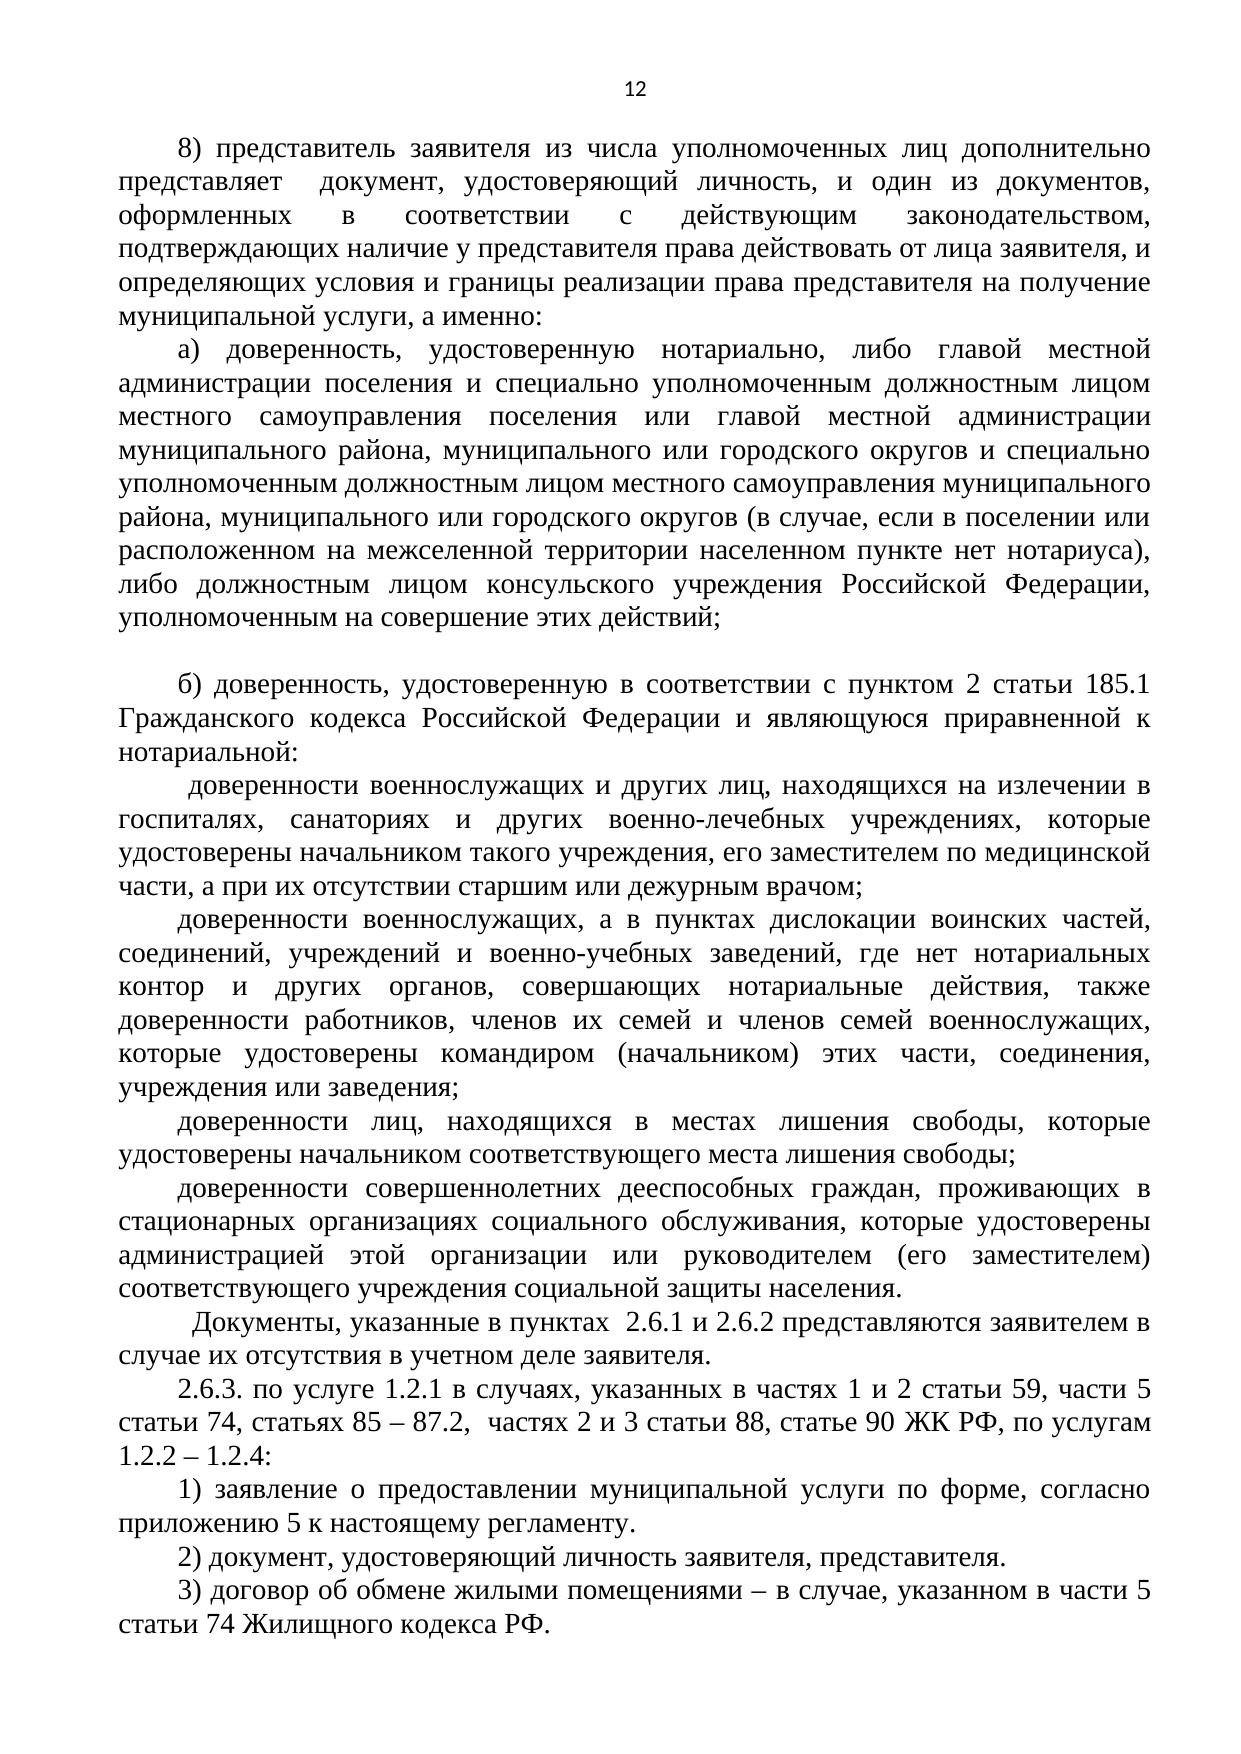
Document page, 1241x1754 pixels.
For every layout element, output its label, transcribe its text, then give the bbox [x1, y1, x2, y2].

text 1) заявление о предоставлении муниципальной услуги по форме, согласно приложению 5 к настоящему регламенту. [118, 1472, 1152, 1539]
text доверенности военнослужащих, а в пунктах дислокации воинских частей, соединений, учреждений и военно-учебных заведений, где нет нотариальных контор и других органов, совершающих нотариальные действия, также доверенности работников, членов их семей и членов семей военнослужащих, которые удостоверены командиром (начальником) этих части, соединения, учреждения или заведения; [118, 901, 1152, 1103]
text а) доверенность, удостоверенную нотариально, либо главой местной администрации поселения и специально уполномоченным должностным лицом местного самоуправления поселения или главой местной администрации муниципального района, муниципального или городского округов и специально уполномоченным должностным лицом местного самоуправления муниципального района, муниципального или городского округов (в случае, если в поселении или расположенном на межселенной территории населенном пункте нет нотариуса), либо должностным лицом консульского учреждения Российской Федерации, уполномоченным на совершение этих действий; [118, 331, 1152, 633]
text 8) представитель заявителя из числа уполномоченных лиц дополнительно представляет документ, удостоверяющий личность, и один из документов, оформленных в соответствии с действующим законодательством, подтверждающих наличие у представителя права действовать от лица заявителя, и определяющих условия и границы реализации права представителя на получение муниципальной услуги, а именно: [118, 130, 1152, 331]
text 2.6.3. по услуге 1.2.1 в случаях, указанных в частях 1 и 2 статьи 59, части 5 статьи 74, статьях 85 – 87.2, частях 2 и 3 статьи 88, статье 90 ЖК РФ, по услугам 1.2.2 – 1.2.4: [118, 1371, 1152, 1472]
text доверенности лиц, находящихся в местах лишения свободы, которые удостоверены начальником соответствующего места лишения свободы; [118, 1103, 1152, 1170]
text доверенности совершеннолетних дееспособных граждан, проживающих в стационарных организациях социального обслуживания, которые удостоверены администрацией этой организации или руководителем (его заместителем) соответствующего учреждения социальной защиты населения. [118, 1170, 1152, 1304]
text б) доверенность, удостоверенную в соответствии с пунктом 2 статьи 185.1 Гражданского кодекса Российской Федерации и являющуюся приравненной к нотариальной: [118, 667, 1152, 767]
text 2) документ, удостоверяющий личность заявителя, представителя. [118, 1539, 1152, 1572]
text Документы, указанные в пунктах 2.6.1 и 2.6.2 представляются заявителем в случае их отсутствия в учетном деле заявителя. [118, 1304, 1152, 1371]
text доверенности военнослужащих и других лиц, находящихся на излечении в госпиталях, санаториях и других военно-лечебных учреждениях, которые удостоверены начальником такого учреждения, его заместителем по медицинской части, а при их отсутствии старшим или дежурным врачом; [118, 767, 1152, 901]
text 3) договор об обмене жилыми помещениями – в случае, указанном в части 5 статьи 74 Жилищного кодекса РФ. [118, 1572, 1152, 1639]
